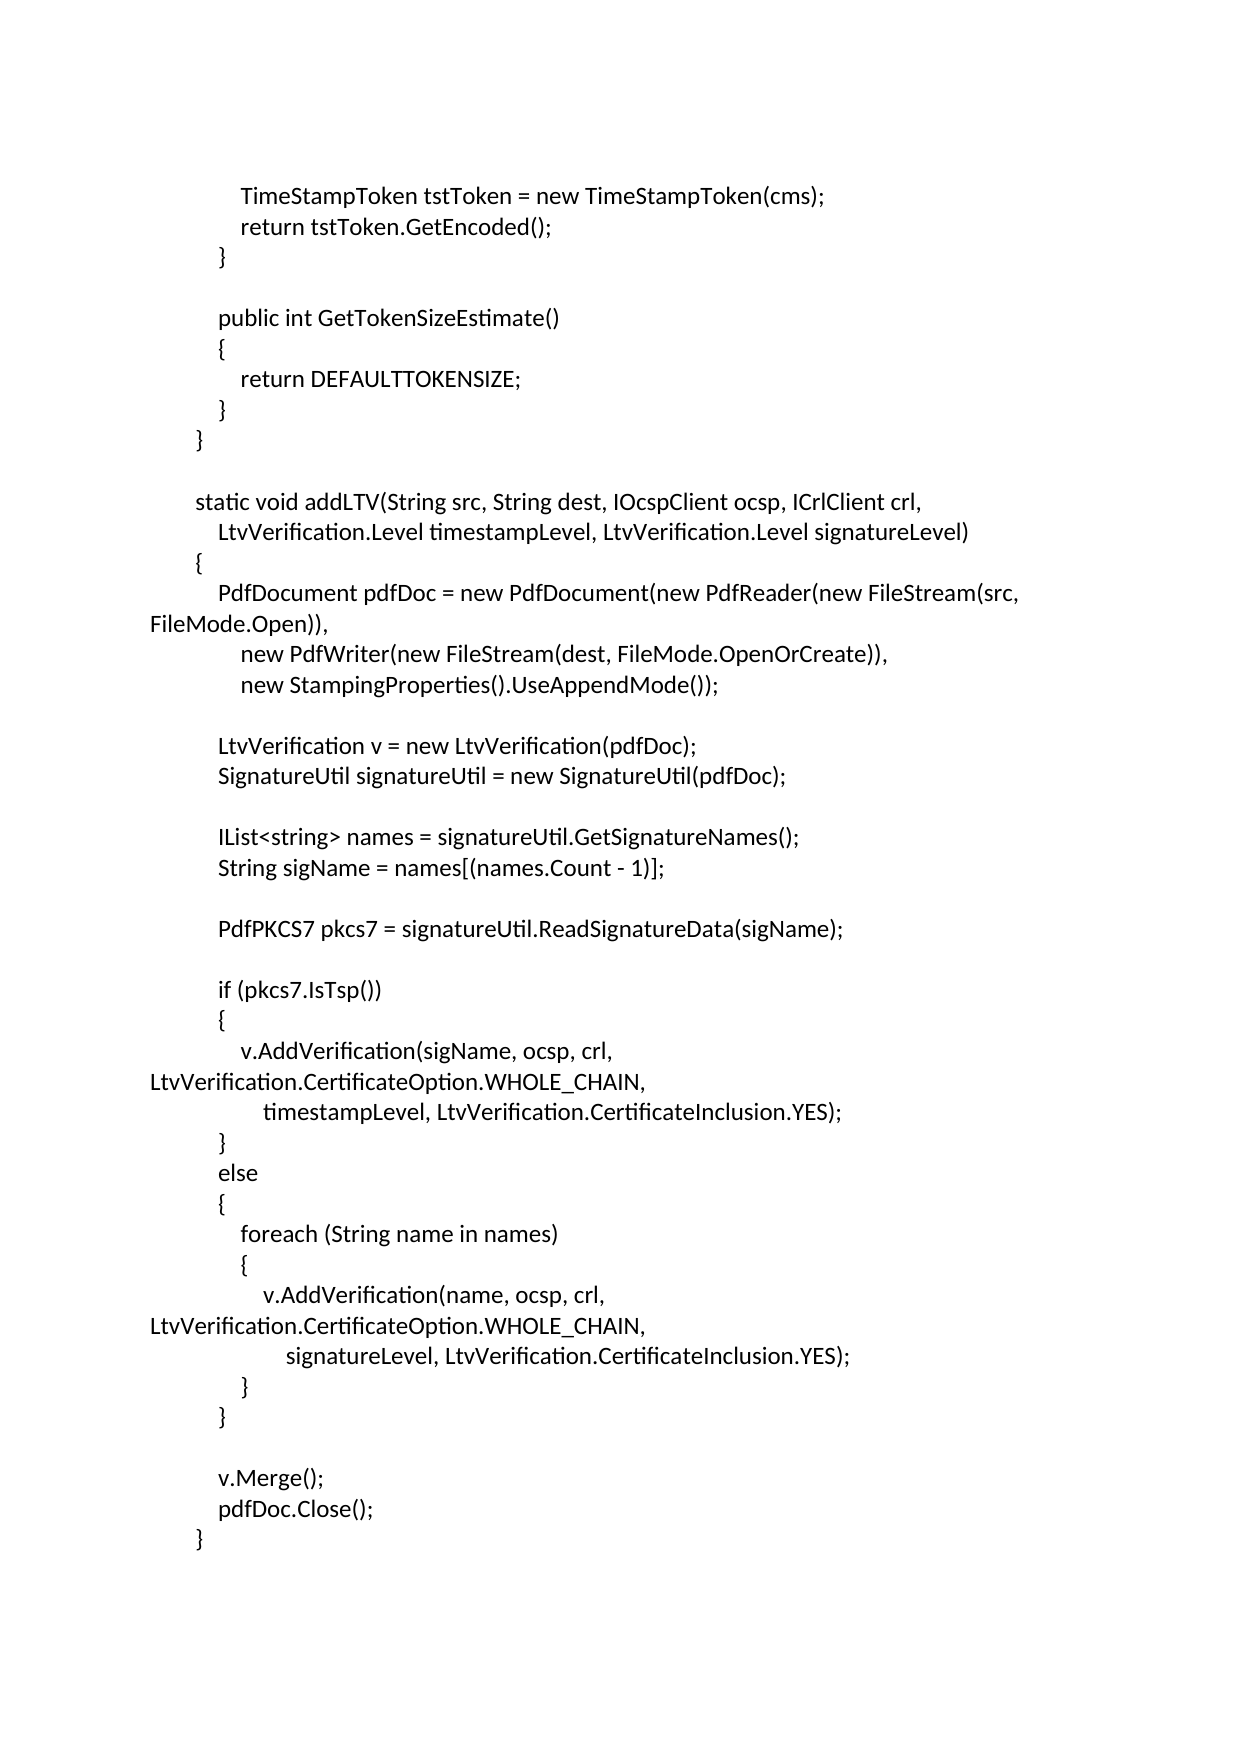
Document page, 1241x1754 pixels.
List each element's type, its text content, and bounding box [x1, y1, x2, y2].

text } [150, 1401, 1090, 1432]
text } [150, 394, 1090, 425]
text LtvVerification.Level timestampLevel, LtvVerification.Level signatureLevel) [150, 516, 1090, 547]
text } [150, 1127, 1090, 1157]
text { [150, 1249, 1090, 1279]
text LtvVerification v = new LtvVerification(pdfDoc); [150, 730, 1090, 760]
text v.AddVerification(name, ocsp, crl, LtvVerification.CertificateOption.WHOLE_CHAIN, [150, 1279, 1090, 1340]
text TimeStampToken tstToken = new TimeStampToken(cms); [150, 181, 1090, 211]
text PdfPKCS7 pkcs7 = signatureUtil.ReadSignatureData(sigName); [150, 913, 1090, 943]
text v.Merge(); [150, 1462, 1090, 1493]
text foreach (String name in names) [150, 1218, 1090, 1249]
text signatureLevel, LtvVerification.CertificateInclusion.YES); [150, 1340, 1090, 1371]
text SignatureUtil signatureUtil = new SignatureUtil(pdfDoc); [150, 760, 1090, 791]
text { [150, 547, 1090, 577]
text { [150, 333, 1090, 364]
text pdfDoc.Close(); [150, 1493, 1090, 1523]
text timestampLevel, LtvVerification.CertificateInclusion.YES); [150, 1096, 1090, 1127]
text } [150, 425, 1090, 455]
text v.AddVerification(sigName, ocsp, crl, LtvVerification.CertificateOption.WHOLE_CHAIN, [150, 1035, 1090, 1096]
text public int GetTokenSizeEstimate() [150, 303, 1090, 333]
text new StampingProperties().UseAppendMode()); [150, 669, 1090, 699]
text { [150, 1188, 1090, 1218]
text IList<string> names = signatureUtil.GetSignatureNames(); [150, 821, 1090, 852]
text new PdfWriter(new FileStream(dest, FileMode.OpenOrCreate)), [150, 638, 1090, 669]
text } [150, 242, 1090, 272]
text static void addLTV(String src, String dest, IOcspClient ocsp, ICrlClient crl, [150, 486, 1090, 516]
text if (pkcs7.IsTsp()) [150, 974, 1090, 1004]
text PdfDocument pdfDoc = new PdfDocument(new PdfReader(new FileStream(src, FileMode.Open)), [150, 577, 1090, 638]
text return DEFAULTTOKENSIZE; [150, 364, 1090, 394]
text else [150, 1157, 1090, 1188]
text return tstToken.GetEncoded(); [150, 211, 1090, 242]
text } [150, 1371, 1090, 1401]
text String sigName = names[(names.Count - 1)]; [150, 852, 1090, 882]
text { [150, 1004, 1090, 1035]
text } [150, 1523, 1090, 1554]
